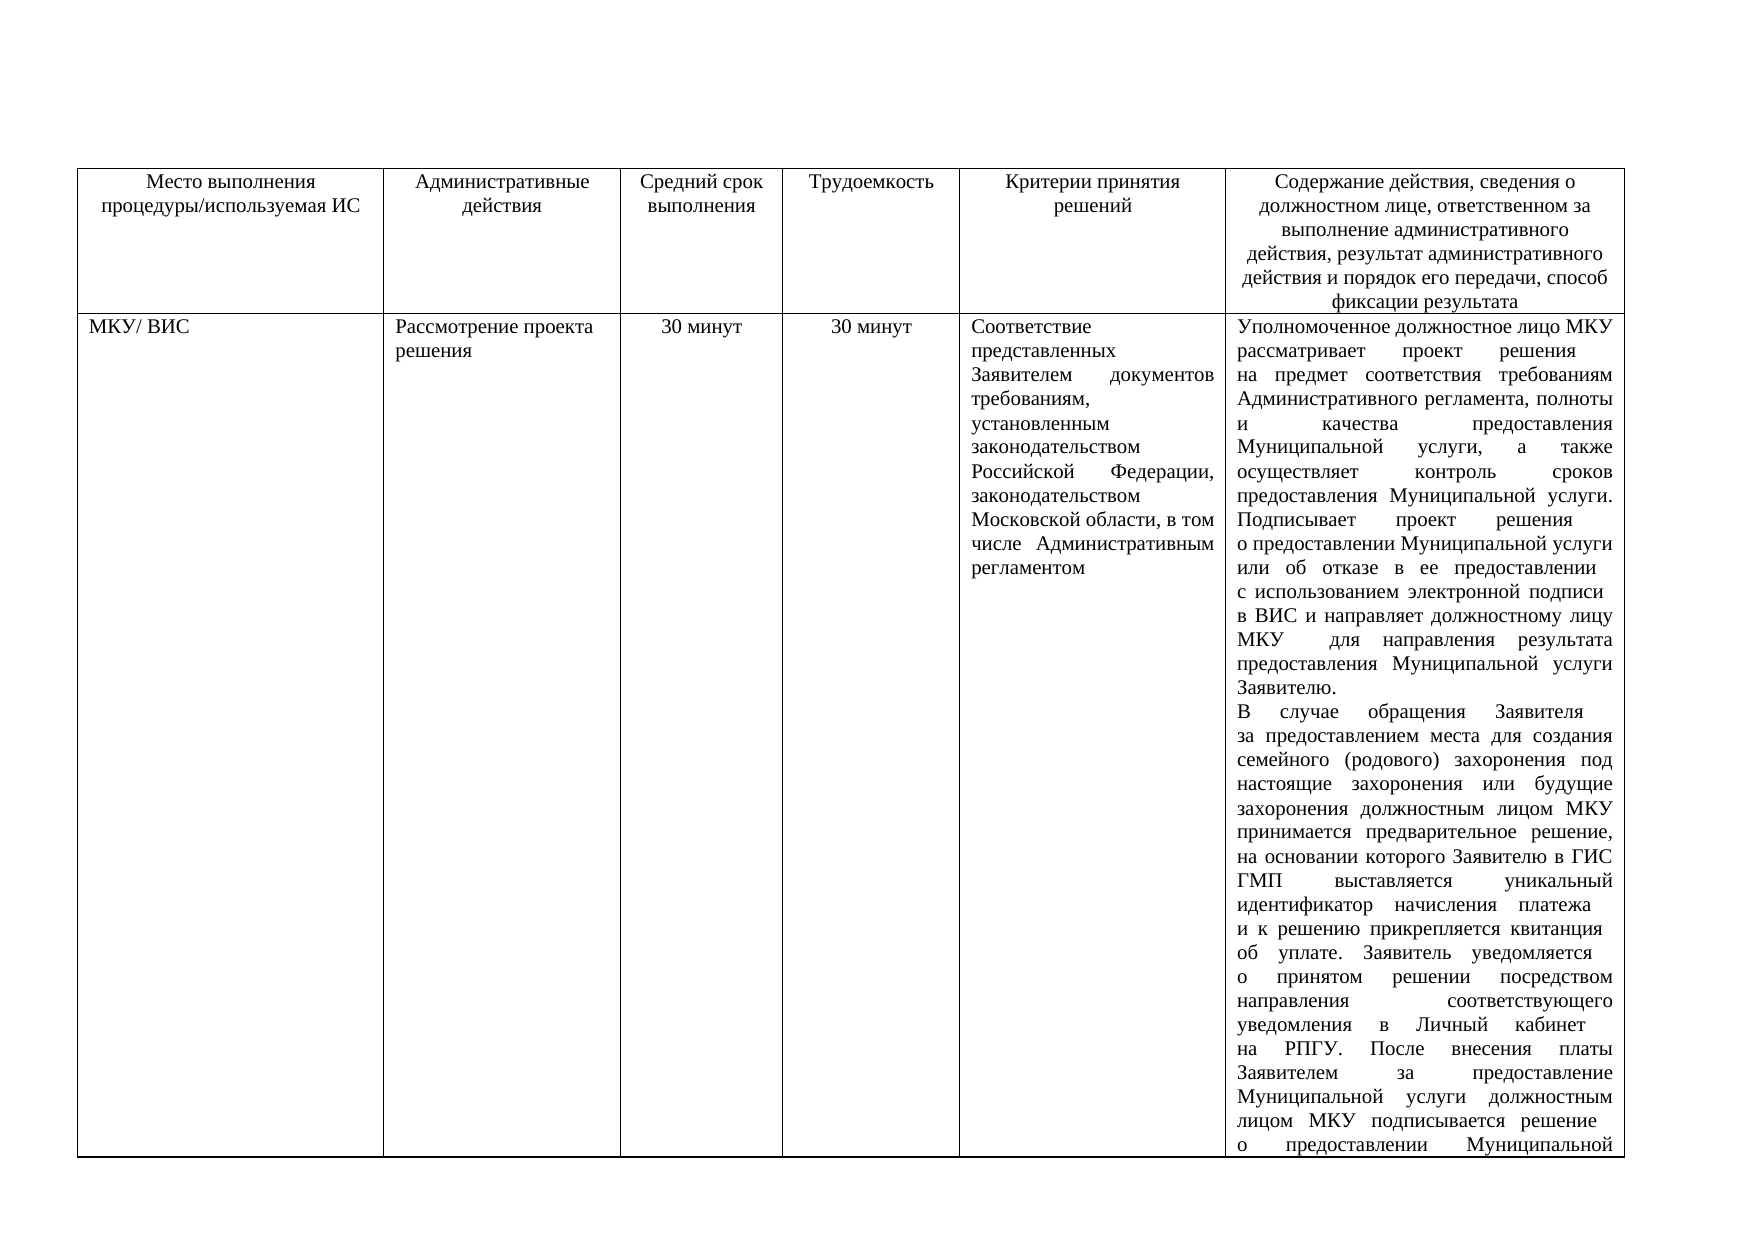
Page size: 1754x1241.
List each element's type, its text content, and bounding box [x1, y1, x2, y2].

table_header Содержание действия, сведения о должностном лице, ответственном за выполнение административного действия, результат административного действия и порядок его передачи, способ фиксации результата [1226, 169, 1624, 313]
table_cell 30 минут [783, 314, 959, 1156]
table_cell Рассмотрение проекта решения [384, 314, 620, 1156]
table_header Критерии принятия решений [960, 169, 1225, 313]
table_header Административные действия [384, 169, 620, 313]
table_header Место выполнения процедуры/используемая ИС [78, 169, 383, 313]
table_header Средний срок выполнения [621, 169, 782, 313]
table_cell МКУ/ ВИС [78, 314, 383, 1156]
table_header Трудоемкость [783, 169, 959, 313]
table_cell 30 минут [621, 314, 782, 1156]
